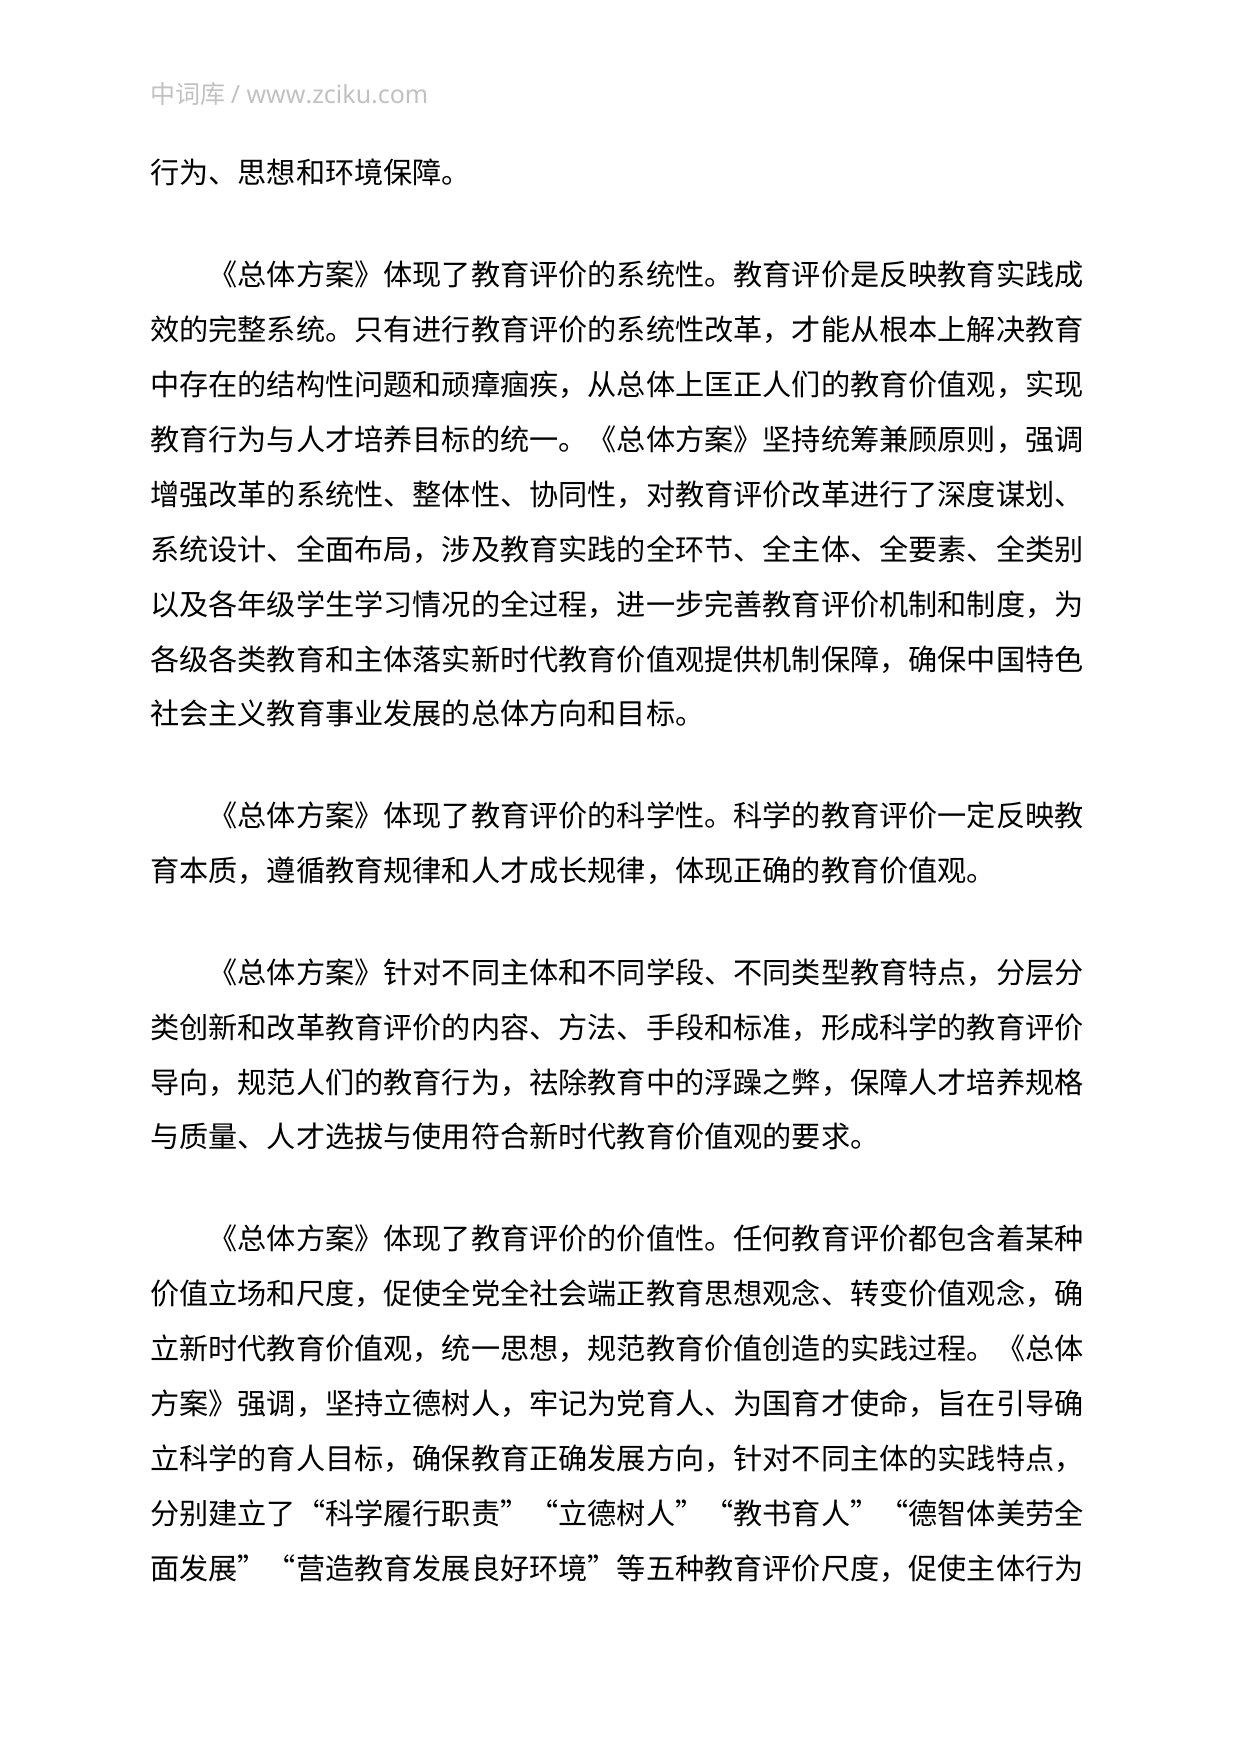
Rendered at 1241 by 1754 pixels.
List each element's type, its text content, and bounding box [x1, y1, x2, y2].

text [150, 1216, 1090, 1587]
text 《总体方案》体现了教育评价的系统性。教育评价是反映教育实践成效的完整系统。只有进行教育评价的系统性改革，才能从根本上解决教育中存在的结构性问题和顽瘴痼疾，从总体上匡正人们的教育价值观，实现教育行为与人才培养目标的统一。《总体方案》坚持统筹兼顾原则，强调增强改革的系统性、整体性、协同性，对教育评价改革进行了深度谋划、系统设计、全面布局，涉及教育实践的全环节、全主体、全要素、全类别以及各年级学生学习情况的全过程，进一步完善教育评价机制和制度，为各级各类教育和主体落实新时代教育价值观提供机制保障，确保中国特色社会主义教育事业发展的总体方向和目标。 [150, 252, 1090, 733]
text 《总体方案》体现了教育评价的科学性。科学的教育评价一定反映教育本质，遵循教育规律和人才成长规律，体现正确的教育价值观。 [150, 793, 1090, 890]
text 《总体方案》针对不同主体和不同学段、不同类型教育特点，分层分类创新和改革教育评价的内容、方法、手段和标准，形成科学的教育评价导向，规范人们的教育行为，祛除教育中的浮躁之弊，保障人才培养规格与质量、人才选拔与使用符合新时代教育价值观的要求。 [150, 949, 1090, 1156]
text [150, 150, 1090, 192]
